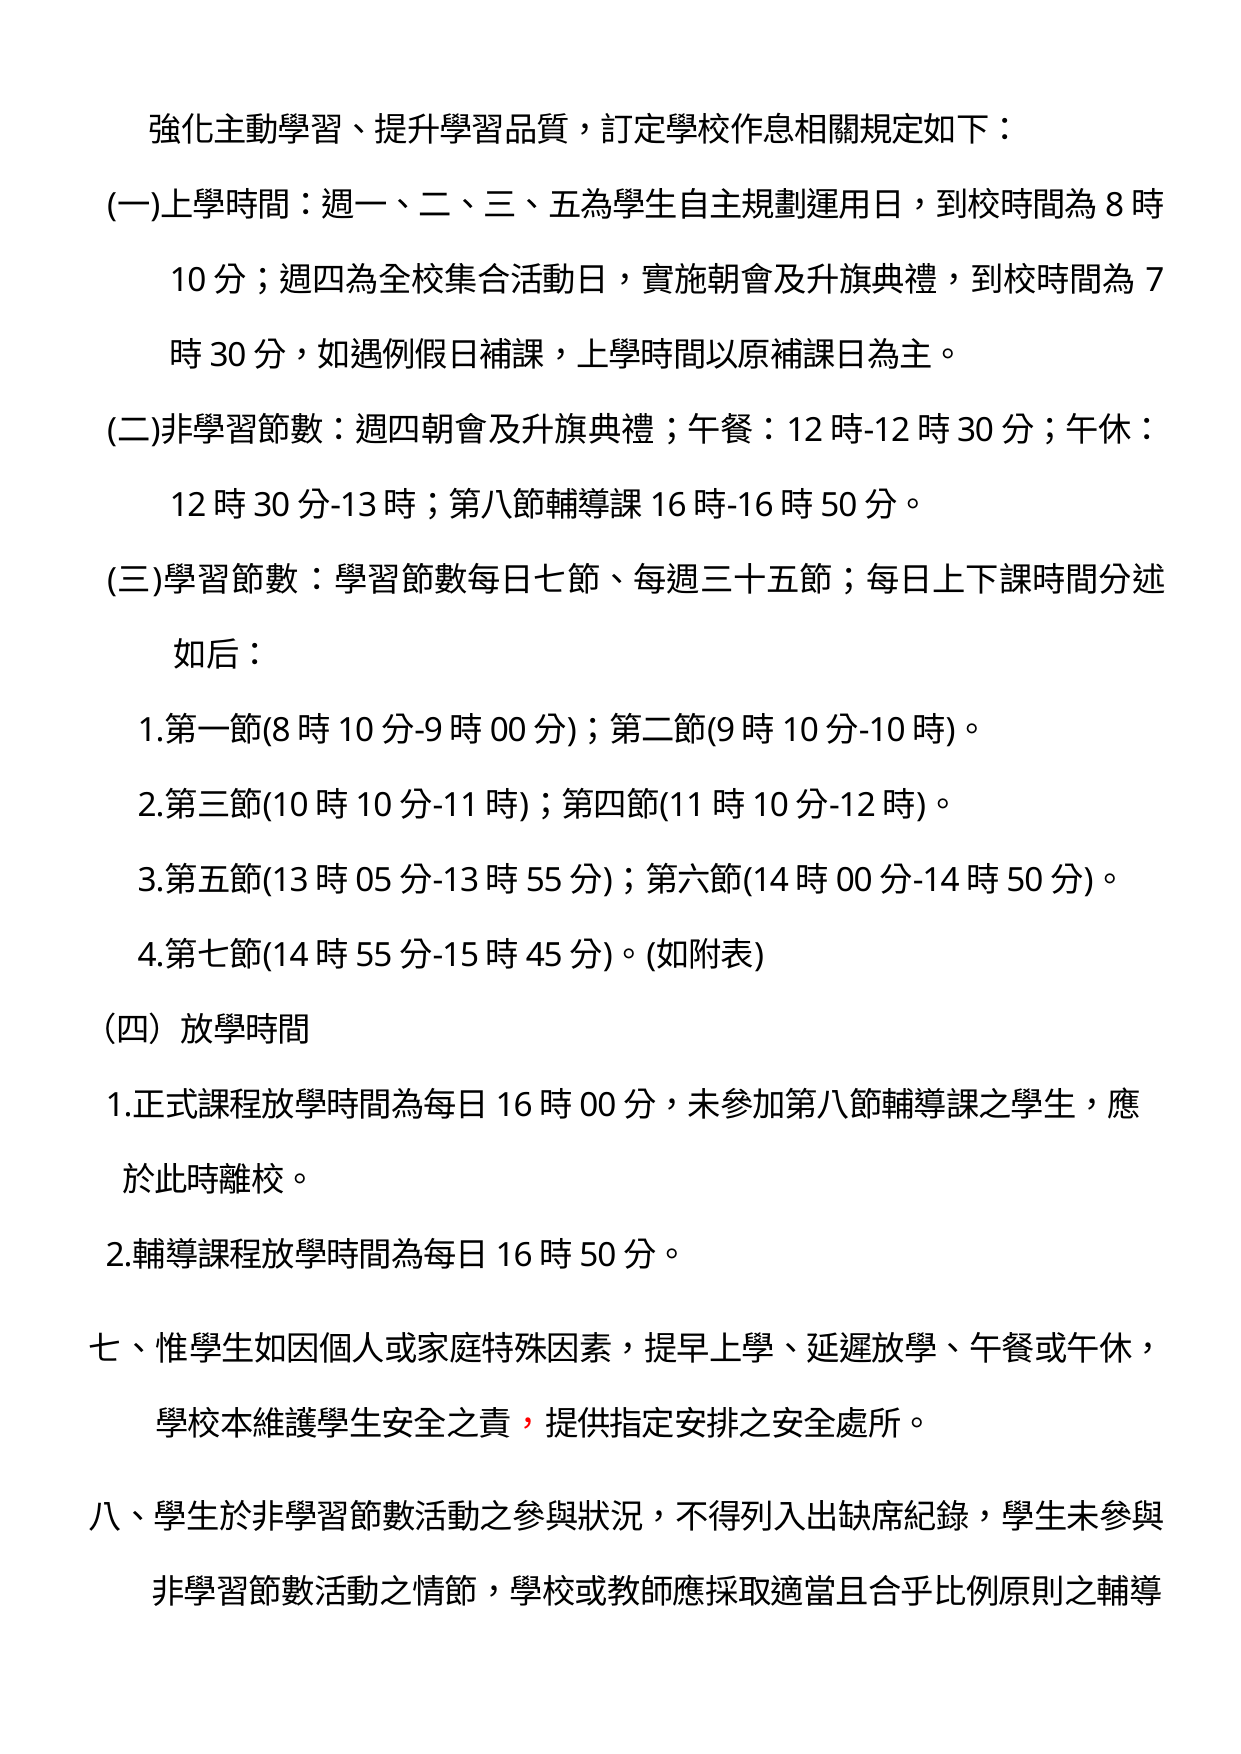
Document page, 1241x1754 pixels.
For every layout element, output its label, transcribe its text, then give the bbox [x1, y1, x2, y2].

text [88, 1477, 1165, 1627]
text (一)上學時間：週一、二、三、五為學生自主規劃運用日，到校時間為8時10分；週四為全校集合活動日，實施朝會及升旗典禮，到校時間為7時30分，如遇例假日補課，上學時間以原補課日為主。 [107, 164, 1165, 389]
text 七、惟學生如因個人或家庭特殊因素，提早上學、延遲放學、午餐或午休，學校本維護學生安全之責，提供指定安排之安全處所。 [88, 1308, 1165, 1458]
text （四）放學時間 [75, 989, 1165, 1064]
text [82, 89, 1165, 164]
text 1.正式課程放學時間為每日16時00分，未參加第八節輔導課之學生，應 [75, 1064, 1165, 1139]
text 1.第一節(8時10分-9時00分)；第二節(9時10分-10時)。 [137, 689, 1165, 764]
text (三)學習節數：學習節數每日七節、每週三十五節；每日上下課時間分述如后： [107, 539, 1165, 689]
text (二)非學習節數：週四朝會及升旗典禮；午餐：12時-12時30分；午休：12時30分-13時；第八節輔導課16時-16時50分。 [107, 389, 1165, 539]
text 4.第七節(14時55分-15時45分)。(如附表) [137, 914, 1165, 989]
text 3.第五節(13時05分-13時55分)；第六節(14時00分-14時50分)。 [137, 839, 1165, 914]
text 於此時離校。 [75, 1139, 1165, 1214]
text 2.第三節(10時10分-11時)；第四節(11時10分-12時)。 [137, 764, 1165, 839]
text 2.輔導課程放學時間為每日16時50分。 [75, 1214, 1165, 1289]
